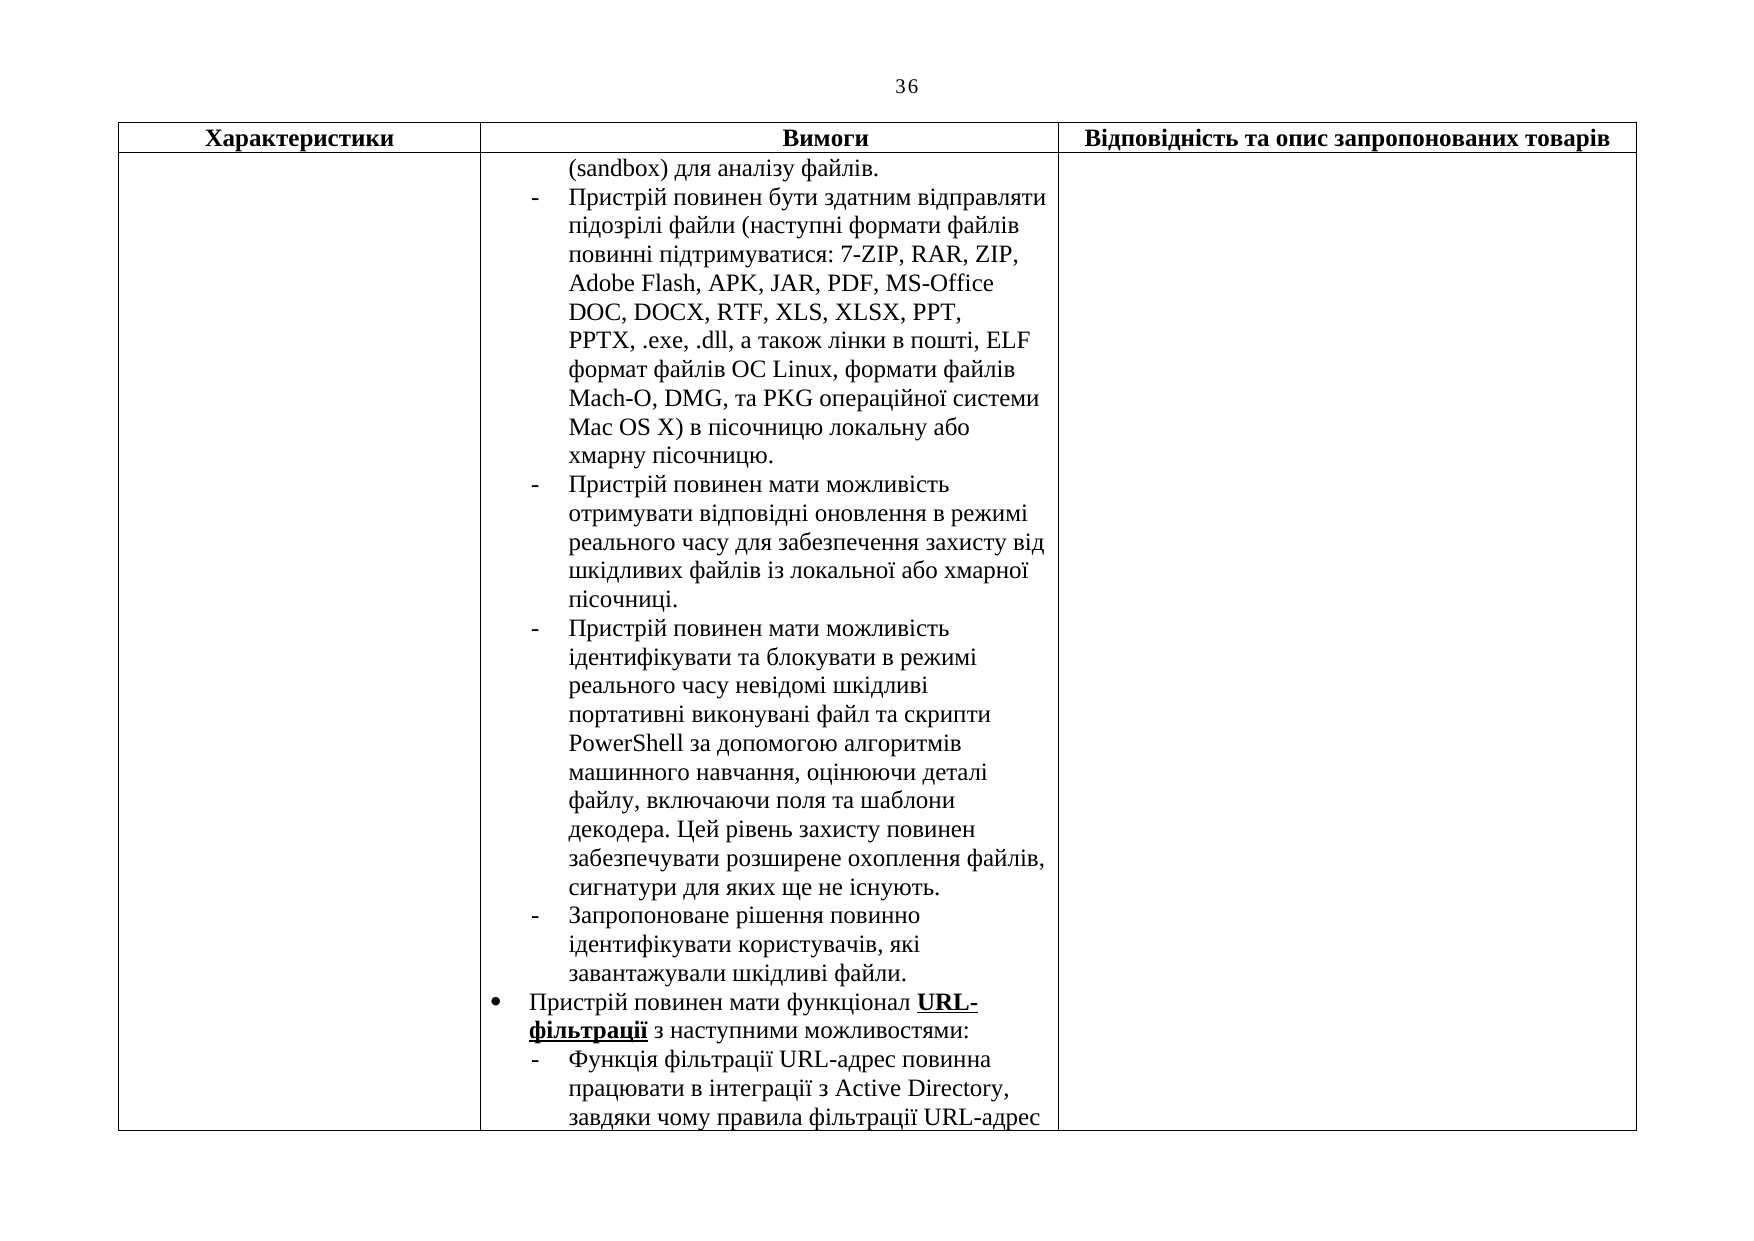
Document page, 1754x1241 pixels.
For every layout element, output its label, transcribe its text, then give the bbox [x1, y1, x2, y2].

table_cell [119, 153, 480, 1130]
table_header Вимоги [481, 123, 1058, 152]
table_cell [1059, 153, 1636, 1130]
table_header Відповідність та опис запропонованих товарів [1059, 123, 1636, 152]
table_header Характеристики [119, 123, 480, 152]
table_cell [481, 153, 1058, 1130]
